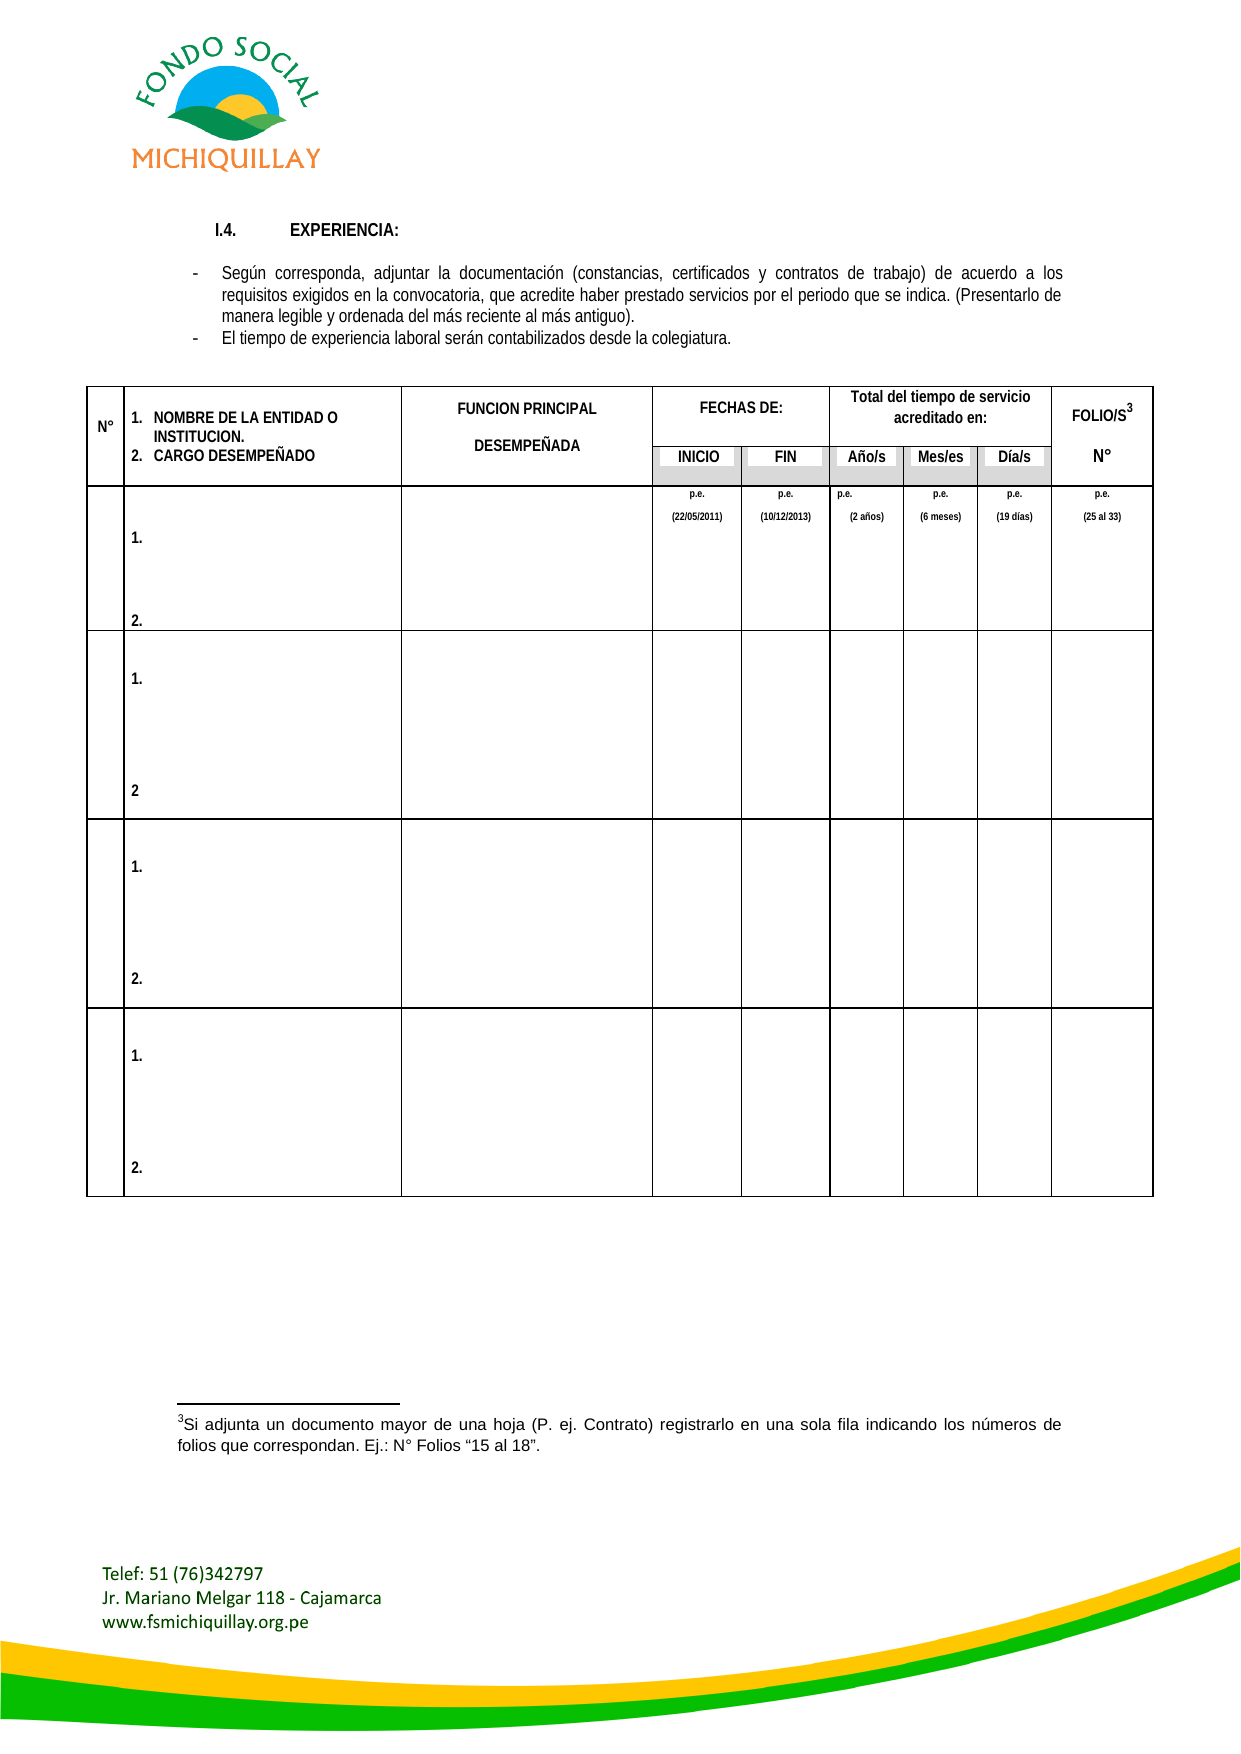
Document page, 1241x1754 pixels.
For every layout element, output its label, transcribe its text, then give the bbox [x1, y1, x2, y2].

picture [0, 1544, 1241, 1735]
table_cell Año/s [830, 447, 903, 485]
table_cell [1052, 631, 1152, 818]
table_cell [1052, 1009, 1152, 1196]
table_cell [88, 631, 123, 818]
table_cell [742, 1009, 829, 1196]
table_cell [88, 820, 123, 1007]
table_cell [831, 1009, 903, 1196]
table_cell Mes/es [904, 447, 977, 485]
table_cell [904, 1009, 977, 1196]
table_cell [402, 631, 652, 818]
table_cell [402, 1009, 652, 1196]
table_header N° [88, 387, 123, 485]
table_cell [402, 820, 652, 1007]
table_cell Día/s [978, 447, 1051, 485]
table_cell 1. 2. [125, 820, 401, 1007]
table_cell [653, 1009, 741, 1196]
table_cell 1. 2. [125, 1009, 401, 1196]
table_cell [653, 631, 741, 818]
list EXPERIENCIA: [215, 219, 1063, 240]
table_cell [88, 1009, 123, 1196]
table_cell FIN [742, 447, 829, 485]
table_cell [653, 820, 741, 1007]
table_cell p.e. (10/12/2013) [742, 487, 829, 630]
table_cell [978, 631, 1051, 818]
table_cell [742, 631, 829, 818]
table_header FECHAS DE: [653, 387, 829, 446]
table_header Total del tiempo de servicio acreditado en: [830, 387, 1051, 446]
table_cell p.e. (22/05/2011) [653, 487, 741, 630]
table_cell [831, 631, 903, 818]
list Según corresponda, adjuntar la documentación (constancias, certificados y contratos de trabajo) de acuerdo a los requisitos exigidos en la convocatoria, que acredite haber prestado servicios por el periodo que se indica. (Presentarlo de manera legible y ordenada del más reciente al más antiguo). [192, 262, 1063, 327]
table_cell [1052, 820, 1152, 1007]
table_cell [978, 820, 1051, 1007]
table_header FUNCION PRINCIPAL DESEMPEÑADA [402, 387, 652, 485]
table_header NOMBRE DE LA ENTIDAD O INSTITUCION. CARGO DESEMPEÑADO [125, 387, 401, 485]
table_cell [402, 487, 652, 630]
table_cell p.e. (19 días) [978, 487, 1051, 630]
table_cell [88, 487, 123, 630]
table_cell INICIO [653, 447, 741, 485]
table_header FOLIO/S N° [1052, 387, 1152, 485]
table_cell [978, 1009, 1051, 1196]
list El tiempo de experiencia laboral serán contabilizados desde la colegiatura. [192, 327, 1063, 348]
table_cell [904, 631, 977, 818]
table_cell [904, 820, 977, 1007]
table_cell p.e. (2 años) [831, 487, 903, 630]
table_cell p.e. (6 meses) [904, 487, 977, 630]
table_cell 1. 2 [125, 631, 401, 818]
table_cell [831, 820, 903, 1007]
table_cell p.e. (25 al 33) [1052, 487, 1152, 630]
picture [131, 37, 321, 172]
table_cell [742, 820, 829, 1007]
